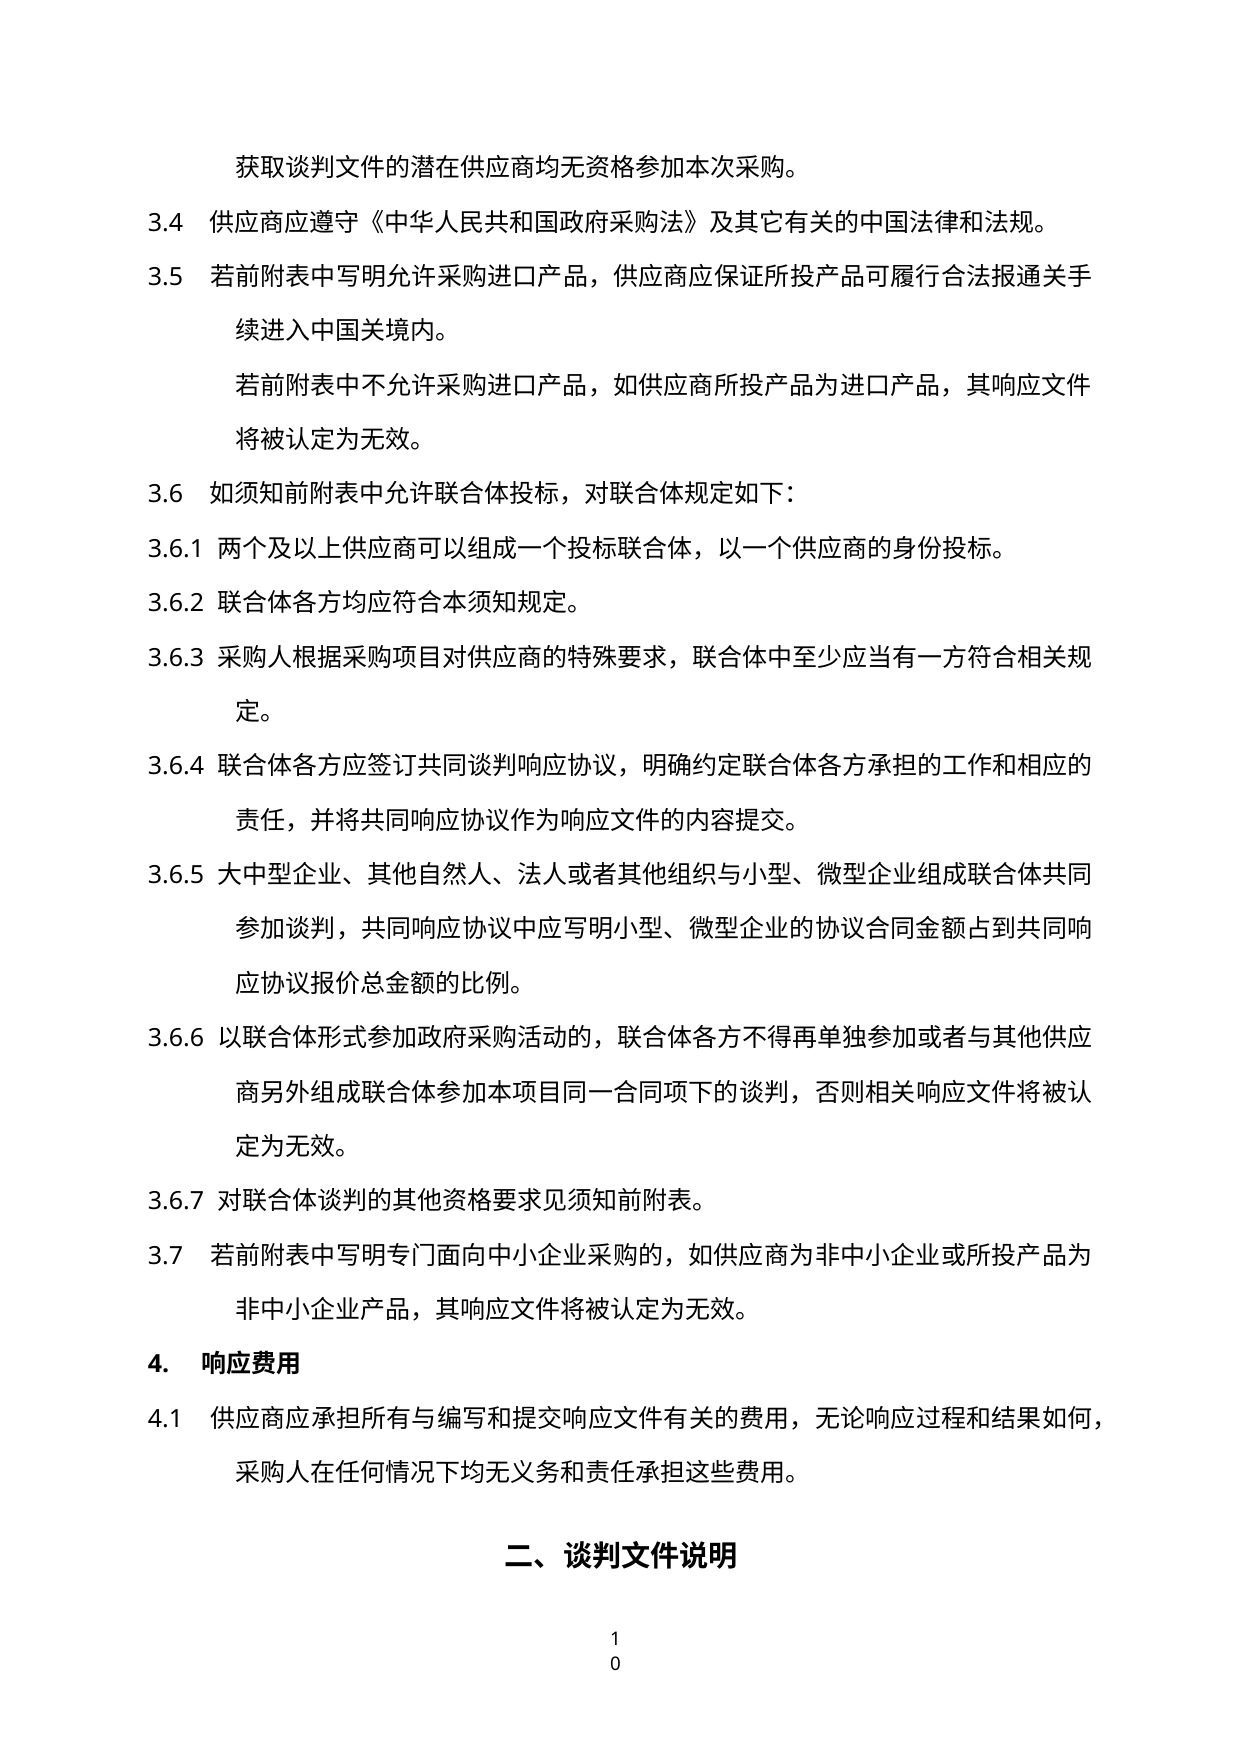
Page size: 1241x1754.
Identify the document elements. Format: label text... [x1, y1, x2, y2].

text 3.7 若前附表中写明专门面向中小企业采购的，如供应商为非中小企业或所投产品为非中小企业产品，其响应文件将被认定为无效。 [148, 1235, 1092, 1326]
text 3.5 若前附表中写明允许采购进口产品，供应商应保证所投产品可履行合法报通关手续进入中国关境内。 [148, 256, 1092, 347]
text 若前附表中不允许采购进口产品，如供应商所投产品为进口产品，其响应文件将被认定为无效。 [235, 365, 1092, 456]
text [148, 148, 1092, 184]
text 3.6.3 采购人根据采购项目对供应商的特殊要求，联合体中至少应当有一方符合相关规定。 [148, 637, 1092, 728]
subtitle 4. 响应费用 [148, 1344, 1092, 1380]
text 3.6.4 联合体各方应签订共同谈判响应协议，明确约定联合体各方承担的工作和相应的责任，并将共同响应协议作为响应文件的内容提交。 [148, 746, 1092, 836]
text 3.6 如须知前附表中允许联合体投标，对联合体规定如下： [148, 474, 1092, 510]
text 3.6.7 对联合体谈判的其他资格要求见须知前附表。 [148, 1181, 1092, 1217]
text 3.6.1 两个及以上供应商可以组成一个投标联合体，以一个供应商的身份投标。 [148, 528, 1092, 564]
text 3.6.2 联合体各方均应符合本须知规定。 [148, 583, 1092, 619]
text 二、谈判文件说明 [148, 1532, 1095, 1574]
text 3.6.5 大中型企业、其他自然人、法人或者其他组织与小型、微型企业组成联合体共同参加谈判，共同响应协议中应写明小型、微型企业的协议合同金额占到共同响应协议报价总金额的比例。 [148, 854, 1092, 999]
text 3.4 供应商应遵守《中华人民共和国政府采购法》及其它有关的中国法律和法规。 [148, 202, 1092, 238]
text 3.6.6 以联合体形式参加政府采购活动的，联合体各方不得再单独参加或者与其他供应商另外组成联合体参加本项目同一合同项下的谈判，否则相关响应文件将被认定为无效。 [148, 1018, 1092, 1163]
text 4.1 供应商应承担所有与编写和提交响应文件有关的费用，无论响应过程和结果如何，采购人在任何情况下均无义务和责任承担这些费用。 [148, 1398, 1092, 1489]
